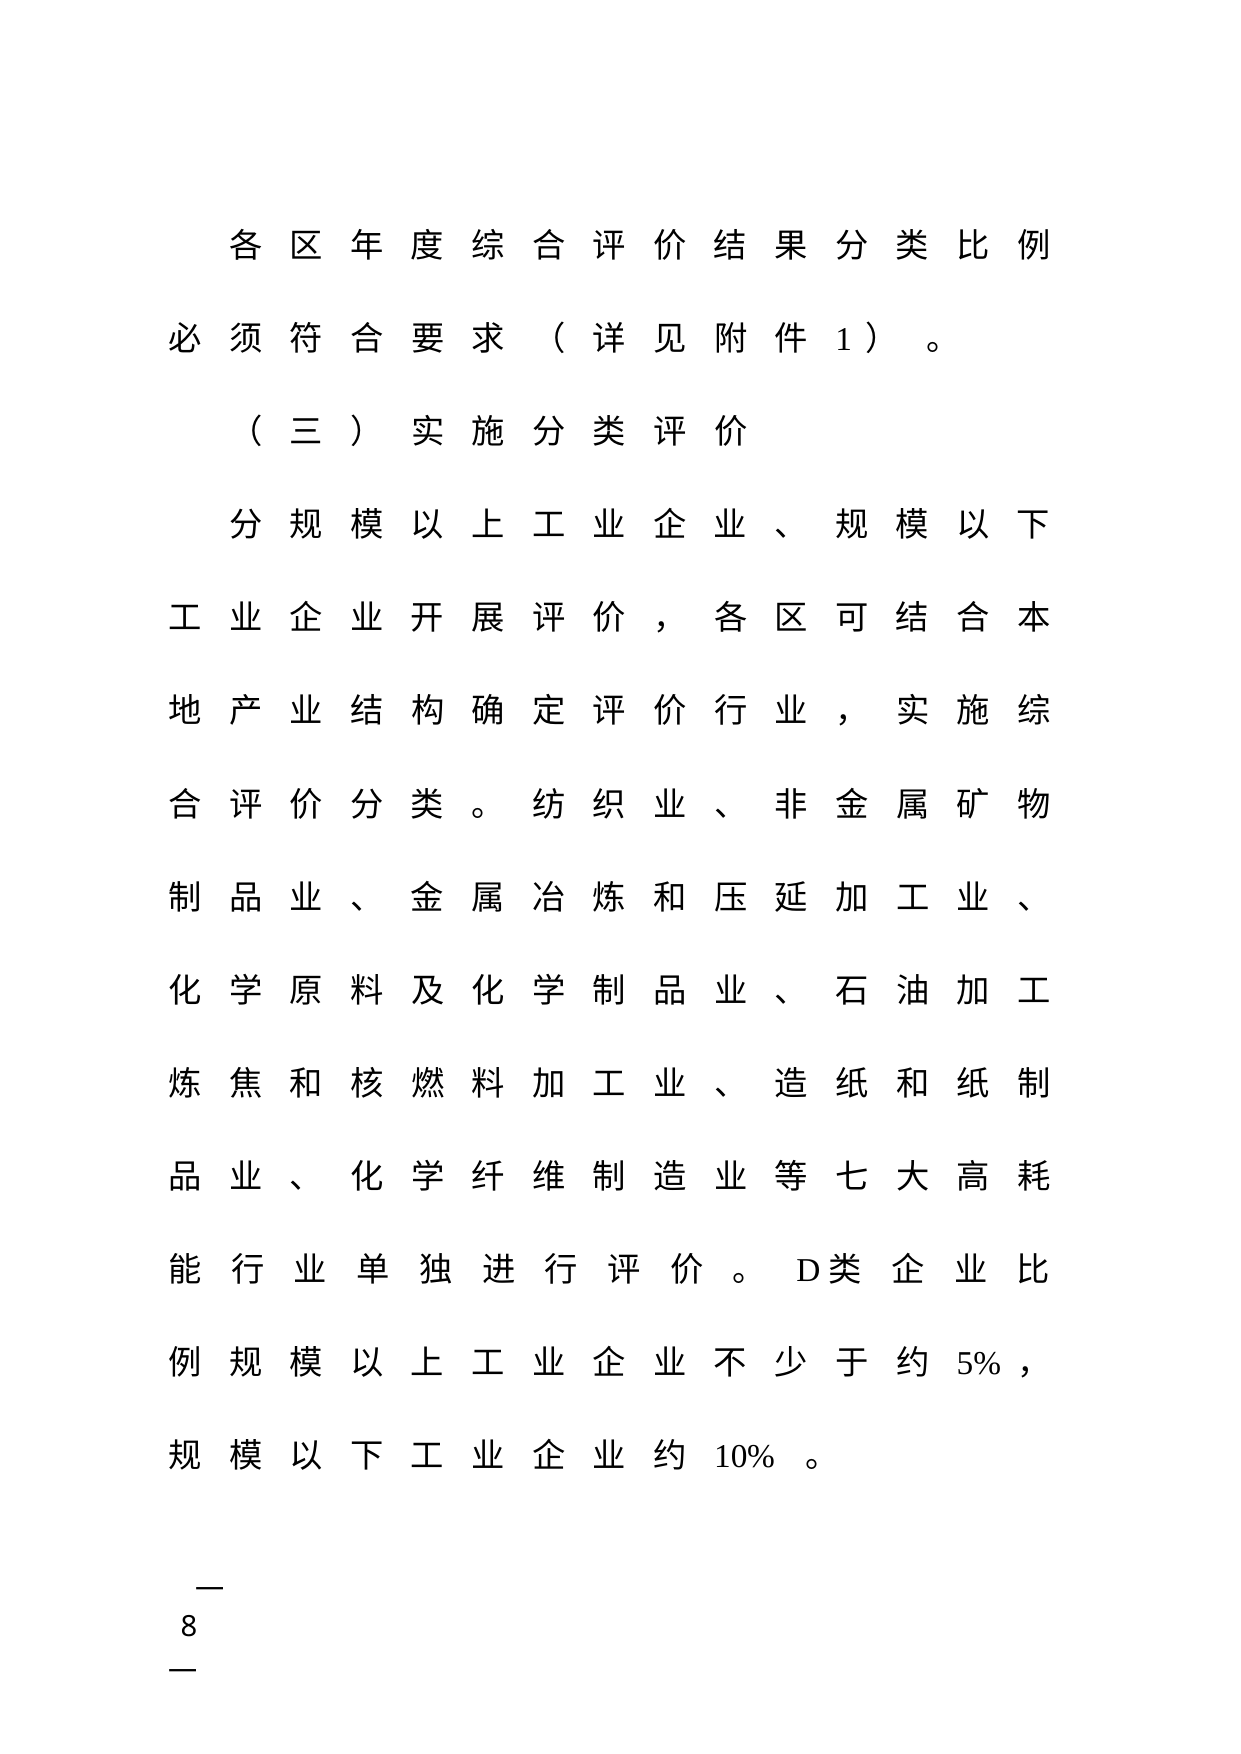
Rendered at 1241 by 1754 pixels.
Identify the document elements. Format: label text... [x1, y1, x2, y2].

list 实施分类评价 [168, 382, 1078, 476]
list 各区年度综合评价结果分类比例必须符合要求（详见附件1）。 [168, 196, 1078, 382]
list 分规模以上工业企业、规模以下工业企业开展评价，各区可结合本地产业结构确定评价行业，实施综合评价分类。纺织业、非金属矿物制品业、金属冶炼和压延加工业、化学原料及化学制品业、石油加工炼焦和核燃料加工业、造纸和纸制品业、化学纤维制造业等七大高耗能行业单独进行评价。D类企业比例规模以上工业企业不少于约5%，规模以下工业企业约10%。 [168, 476, 1078, 1500]
